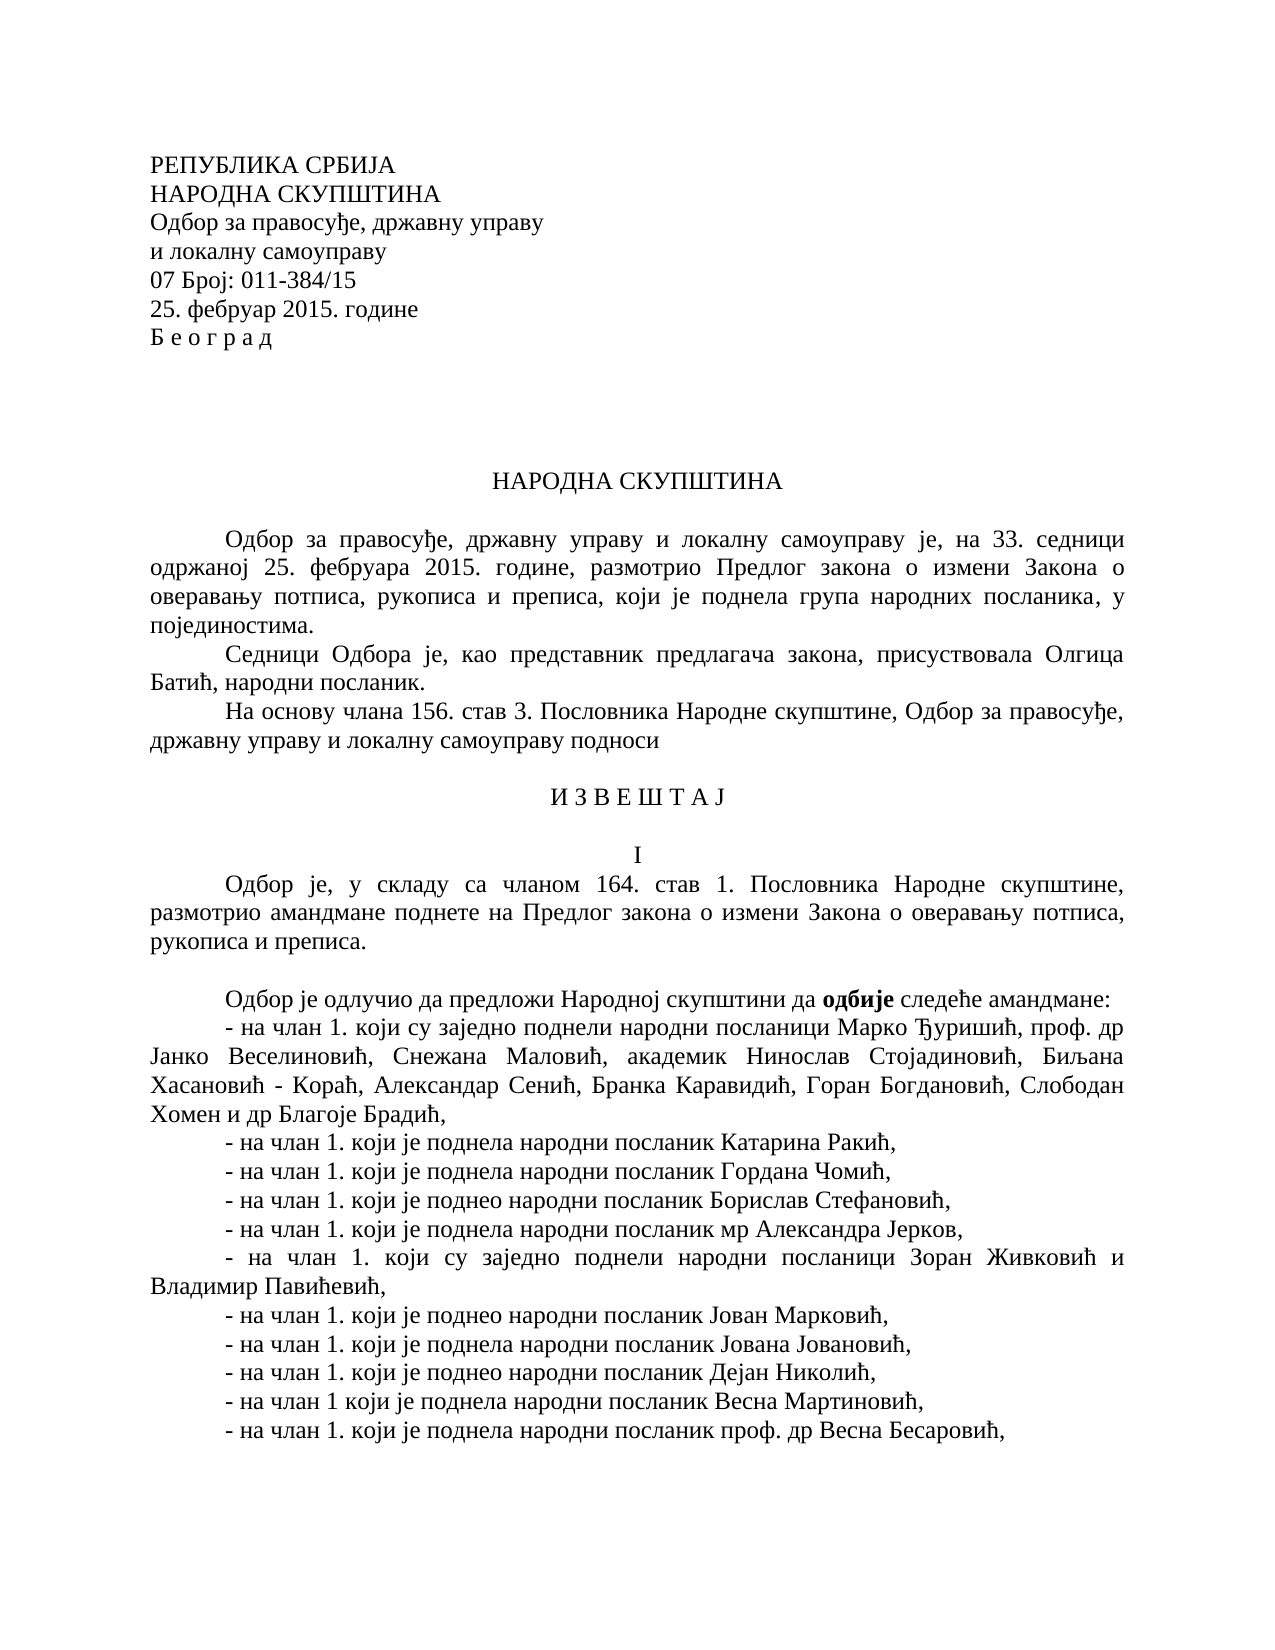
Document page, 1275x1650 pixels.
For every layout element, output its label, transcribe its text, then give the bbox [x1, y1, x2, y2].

text Одбор је одлучио да предложи Народној скупштини да одбије следеће амандмане: [225, 984, 1125, 1012]
text - на члан 1 који је поднела народни посланик Весна Мартиновић, [150, 1386, 1125, 1415]
text - на члан 1. који је поднео народни посланик Борислав Стефановић, [150, 1185, 1125, 1214]
text 25. фебруар 2015. године [150, 294, 1125, 322]
text - на члан 1. који је поднела народни посланик Јована Јовановић, [150, 1329, 1125, 1357]
text - на члан 1. који је поднела народни посланик проф. др Весна Бесаровић, [150, 1415, 1125, 1444]
text НАРОДНА СКУПШТИНА [150, 179, 1125, 207]
text и локалну самоуправу [150, 236, 1125, 265]
text НАРОДНА СКУПШТИНА [150, 466, 1125, 495]
text - на члан 1. који је поднела народни посланик Гордана Чомић, [150, 1156, 1125, 1185]
text - на члан 1. који су заједно поднели народни посланици Марко Ђуришић, проф. др Јанко Веселиновић, Снежана Маловић, академик Нинослав Стојадиновић, Биљана Хасановић - Кораћ, Александар Сенић, Бранка Каравидић, Горан Богдановић, Слободан Хомен и др Благоје Брадић, [150, 1012, 1125, 1127]
text - на члан 1. који су заједно поднели народни посланици Зоран Живковић и Владимир Павићевић, [150, 1242, 1125, 1300]
text - на члан 1. који је поднео народни посланик Дејан Николић, [150, 1357, 1125, 1386]
text - на члан 1. који је поднео народни посланик Јован Марковић, [150, 1300, 1125, 1329]
text - на члан 1. који је поднела народни посланик Катарина Ракић, [150, 1127, 1125, 1156]
text На основу члана 156. став 3. Пословника Народне скупштине, Одбор за правосуђе, државну управу и локалну самоуправу подноси [150, 696, 1125, 754]
text Б е о г р а д [150, 322, 1125, 351]
text И З В Е Ш Т А Ј [150, 782, 1125, 811]
text РЕПУБЛИКА СРБИЈА [150, 150, 1125, 179]
text 07 Број: 011-384/15 [150, 265, 1125, 294]
text Одбор је, у складу са чланом 164. став 1. Пословника Народне скупштине, размотрио амандмане поднете на Предлог закона о измени Закона о оверавању потписа, рукописа и преписа. [150, 869, 1125, 955]
text - на члан 1. који је поднела народни посланик мр Александра Јерков, [150, 1214, 1125, 1242]
text Одбор за правосуђе, државну управу и локалну самоуправу je, на 33. седници одржаној 25. фебруара 2015. године, размотрио Предлог закона о измени Закона о оверавању потписа, рукописа и преписа, који је поднела група народних посланика, у појединостима. [150, 524, 1125, 639]
text I [150, 840, 1125, 869]
text Седници Одбора је, као представник предлагача закона, присуствовала Олгица Батић, народни посланик. [150, 639, 1125, 696]
text Одбор за правосуђе, државну управу [150, 207, 1125, 236]
